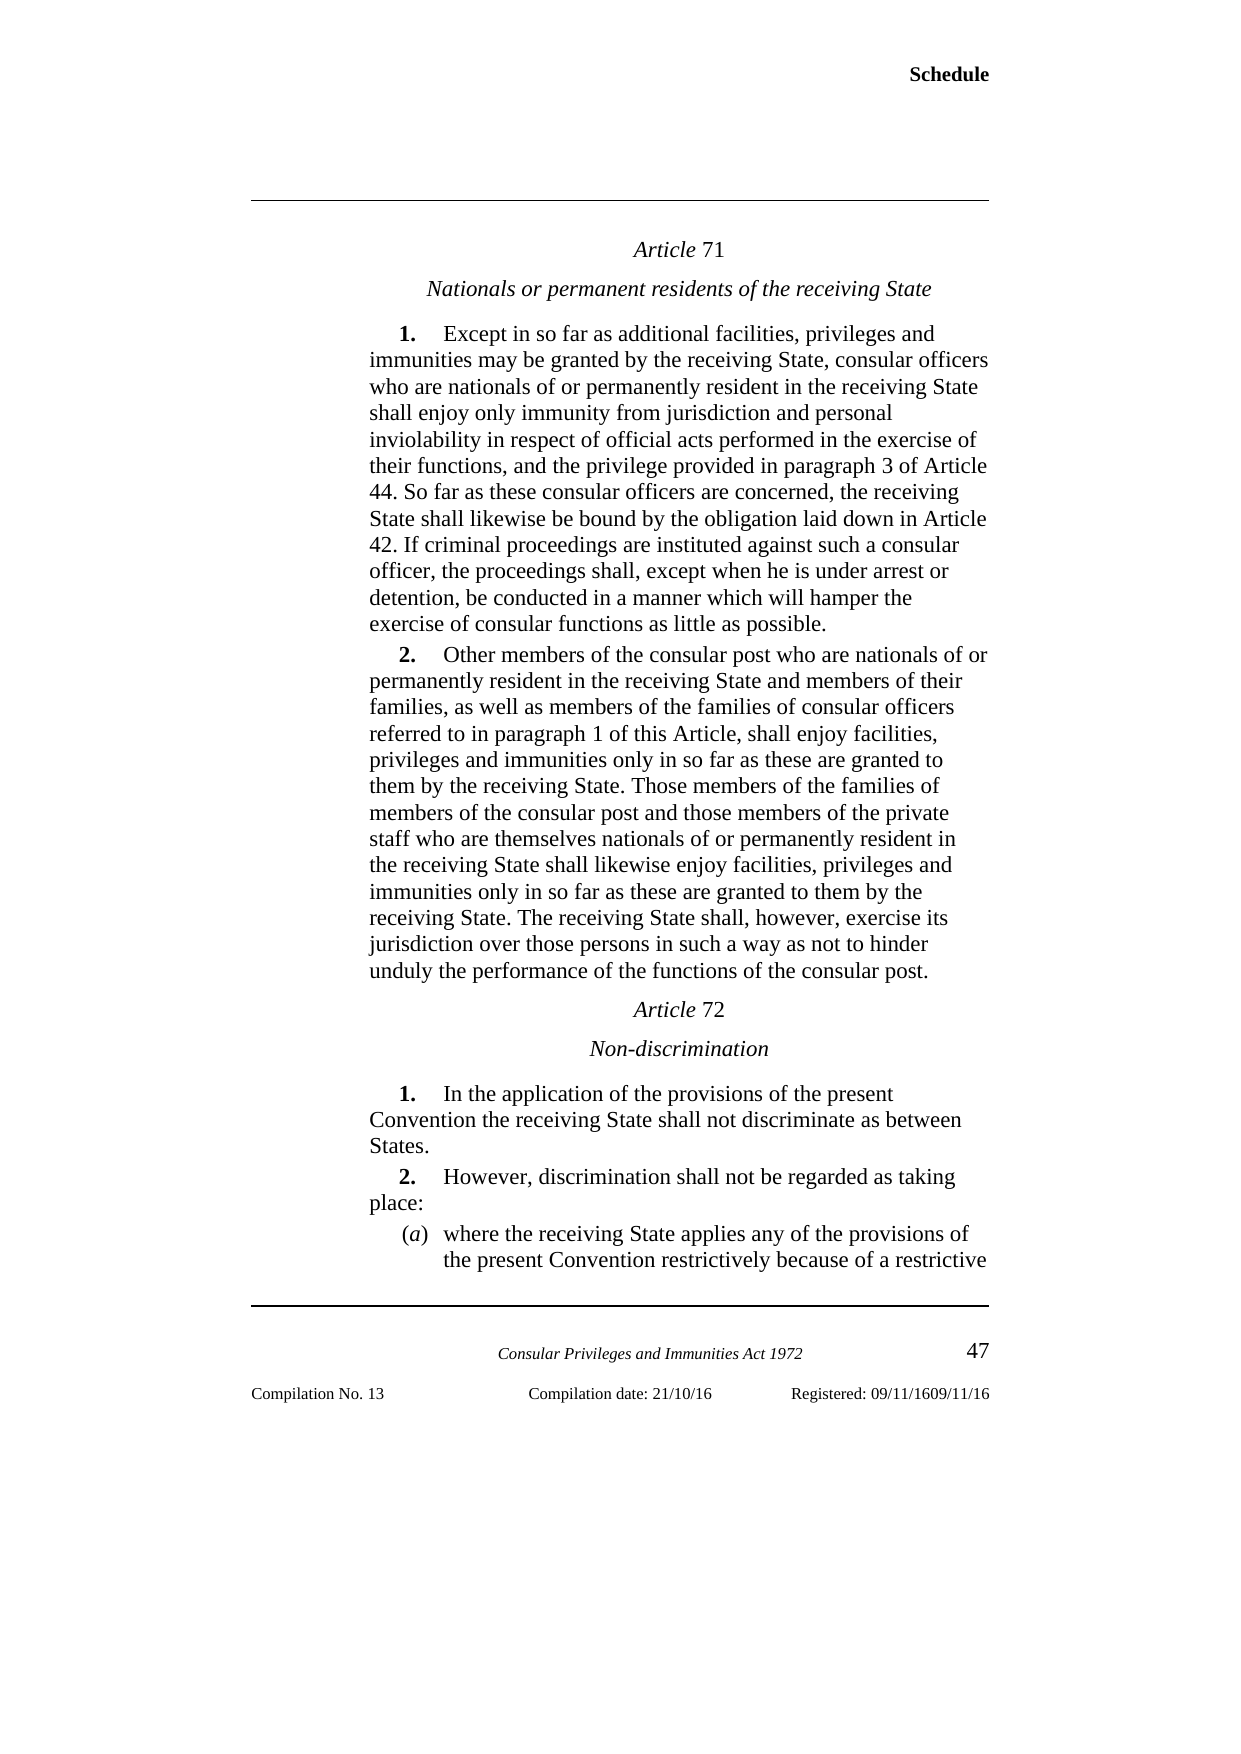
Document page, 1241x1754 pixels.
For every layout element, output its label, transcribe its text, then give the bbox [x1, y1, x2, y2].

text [369, 1220, 989, 1272]
text 2. Other members of the consular post who are nationals of or permanently resident in the receiving State and members of their families, as well as members of the families of consular officers referred to in paragraph 1 of this Article, shall enjoy facilities, privileges and immunities only in so far as these are granted to them by the receiving State. Those members of the families of members of the consular post and those members of the private staff who are themselves nationals of or permanently resident in the receiving State shall likewise enjoy facilities, privileges and immunities only in so far as these are granted to them by the receiving State. The receiving State shall, however, exercise its jurisdiction over those persons in such a way as not to hinder unduly the performance of the functions of the consular post. [369, 641, 989, 983]
text Article 71 [369, 236, 989, 263]
text 1. In the application of the provisions of the present Convention the receiving State shall not discriminate as between States. [369, 1080, 989, 1159]
text Nationals or permanent residents of the receiving State [369, 275, 989, 301]
text 1. Except in so far as additional facilities, privileges and immunities may be granted by the receiving State, consular officers who are nationals of or permanently resident in the receiving State shall enjoy only immunity from jurisdiction and personal inviolability in respect of official acts performed in the exercise of their functions, and the privilege provided in paragraph 3 of Article 44. So far as these consular officers are concerned, the receiving State shall likewise be bound by the obligation laid down in Article 42. If criminal proceedings are instituted against such a consular officer, the proceedings shall, except when he is under arrest or detention, be conducted in a manner which will hamper the exercise of consular functions as little as possible. [369, 320, 989, 636]
text 2. However, discrimination shall not be regarded as taking place: [369, 1163, 989, 1216]
text Article 72 [369, 996, 989, 1022]
text Non-discrimination [369, 1034, 989, 1061]
